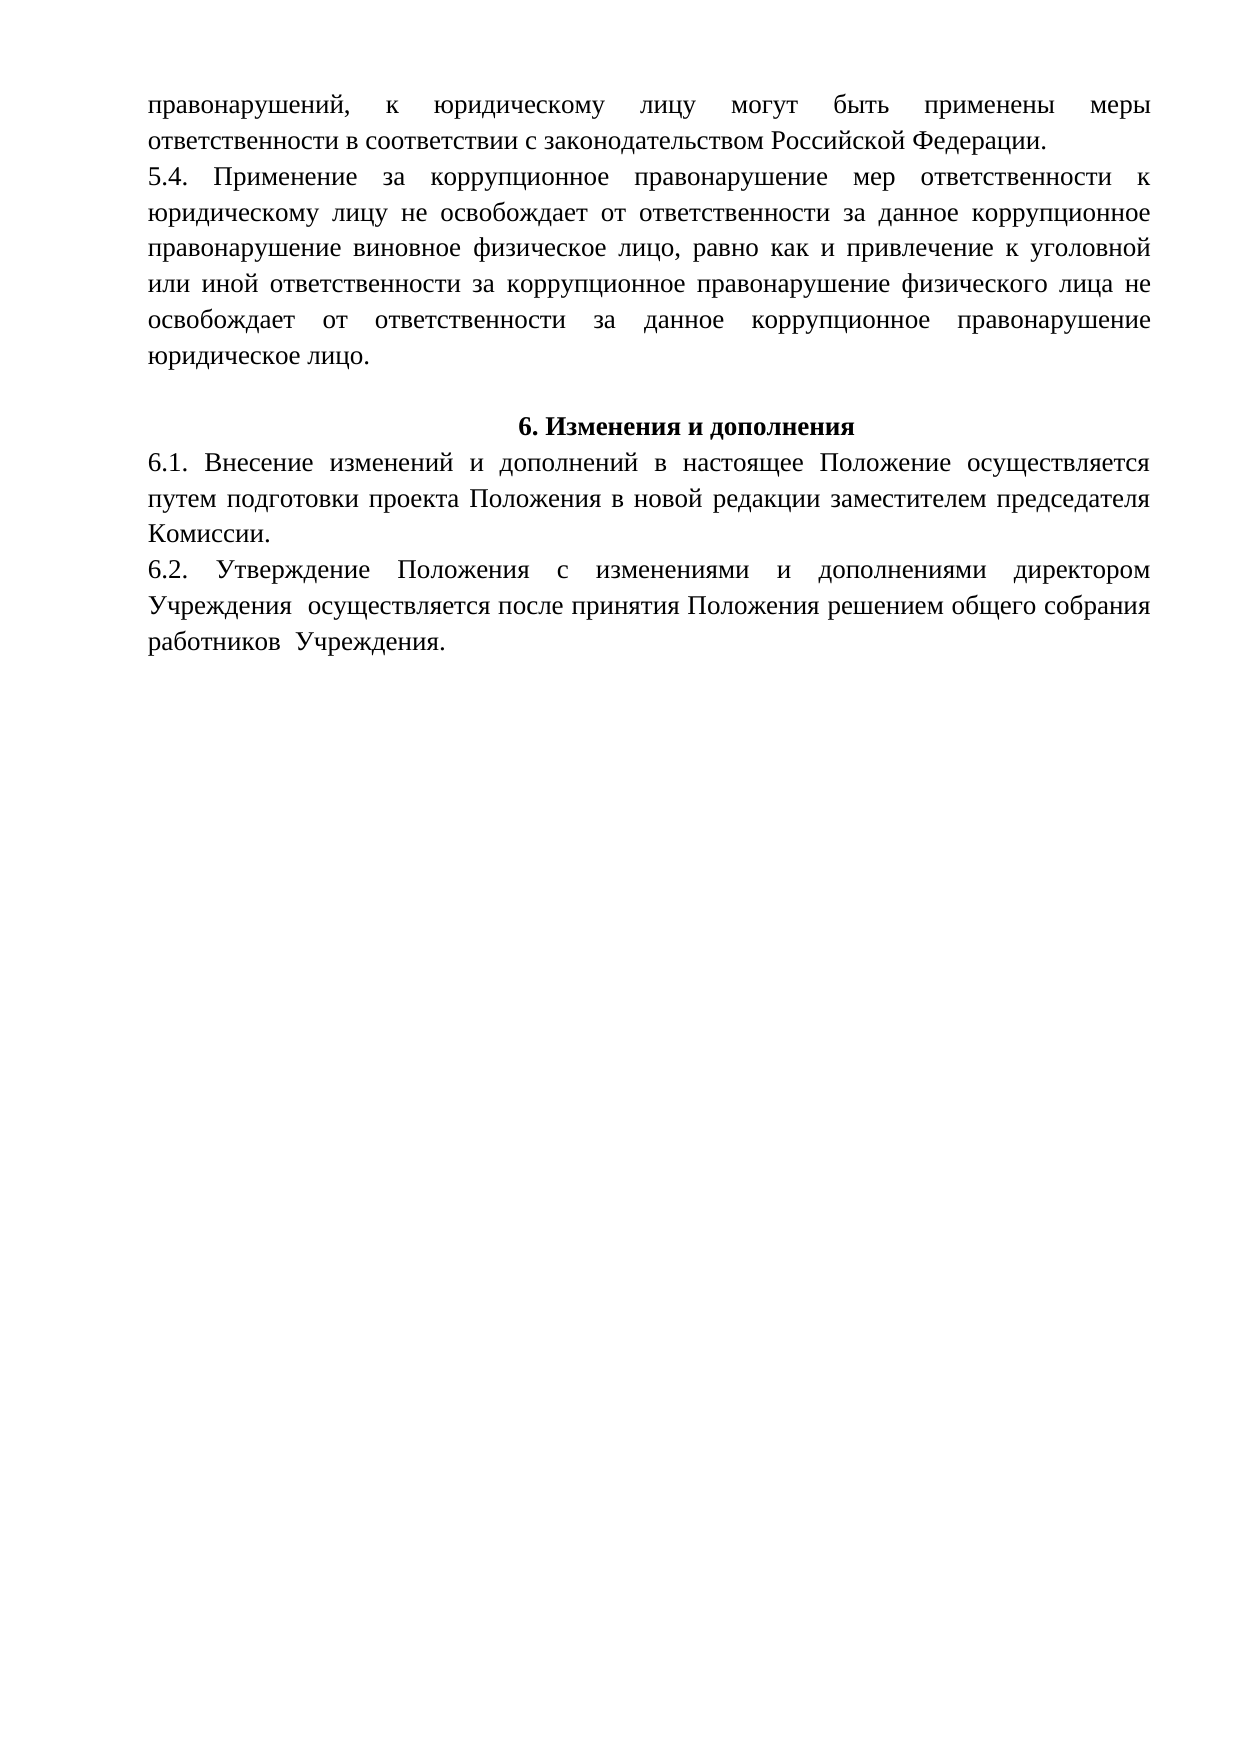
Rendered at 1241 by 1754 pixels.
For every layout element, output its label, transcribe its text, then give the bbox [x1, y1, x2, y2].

text 6. Изменения и дополнения [148, 410, 1152, 441]
text 6.2. Утверждение Положения с изменениями и дополнениями директором Учреждения осуществляется после принятия Положения решением общего собрания работников Учреждения. [148, 553, 1152, 656]
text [148, 89, 1152, 156]
text 6.1. Внесение изменений и дополнений в настоящее Положение осуществляется путем подготовки проекта Положения в новой редакции заместителем председателя Комиссии. [148, 446, 1152, 548]
text 5.4. Применение за коррупционное правонарушение мер ответственности к юридическому лицу не освобождает от ответственности за данное коррупционное правонарушение виновное физическое лицо, равно как и привлечение к уголовной или иной ответственности за коррупционное правонарушение физического лица не освобождает от ответственности за данное коррупционное правонарушение юридическое лицо. [148, 160, 1152, 370]
